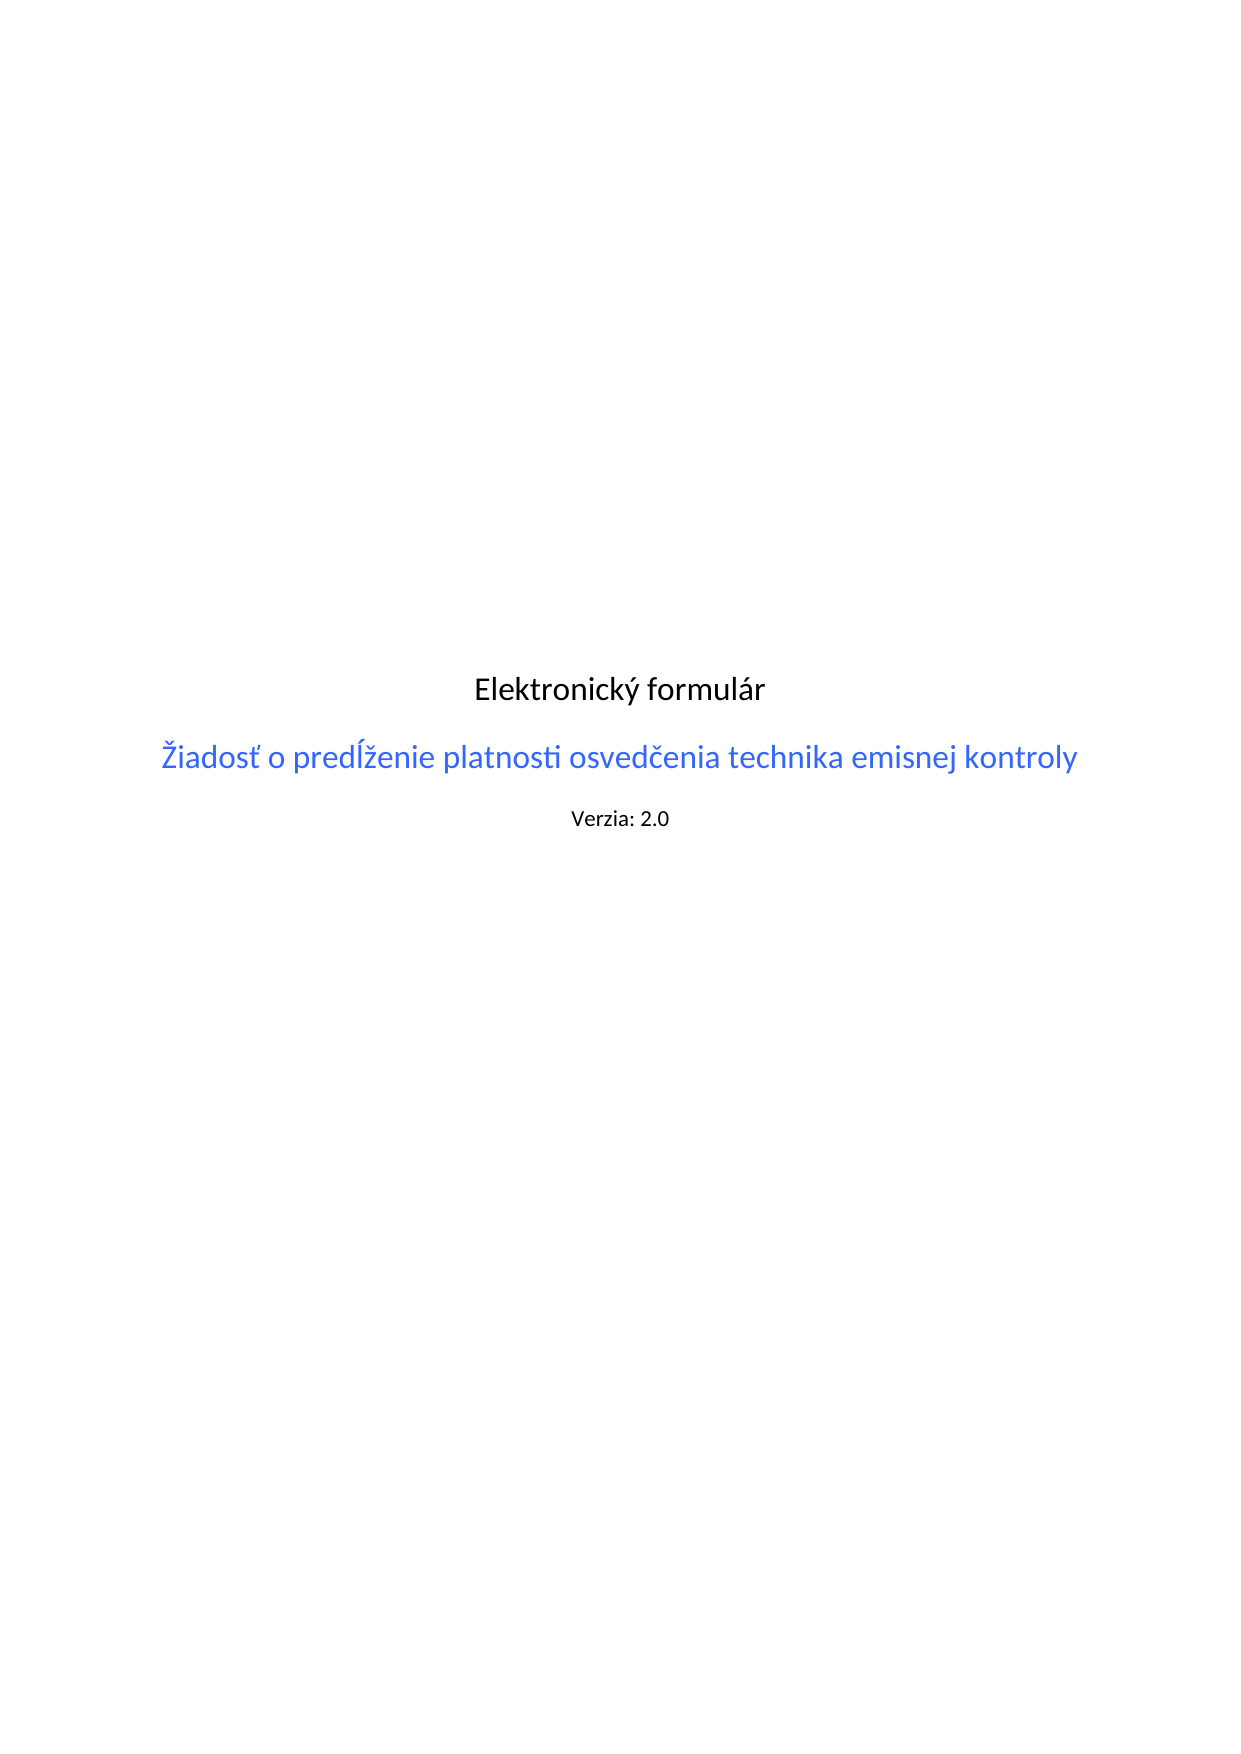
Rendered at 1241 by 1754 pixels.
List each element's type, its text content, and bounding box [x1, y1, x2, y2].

text Elektronický formulár [148, 668, 1093, 709]
text Žiadosť o predĺženie platnosti osvedčenia technika emisnej kontroly [148, 736, 1093, 777]
text Verzia: 2.0 [148, 804, 1093, 832]
